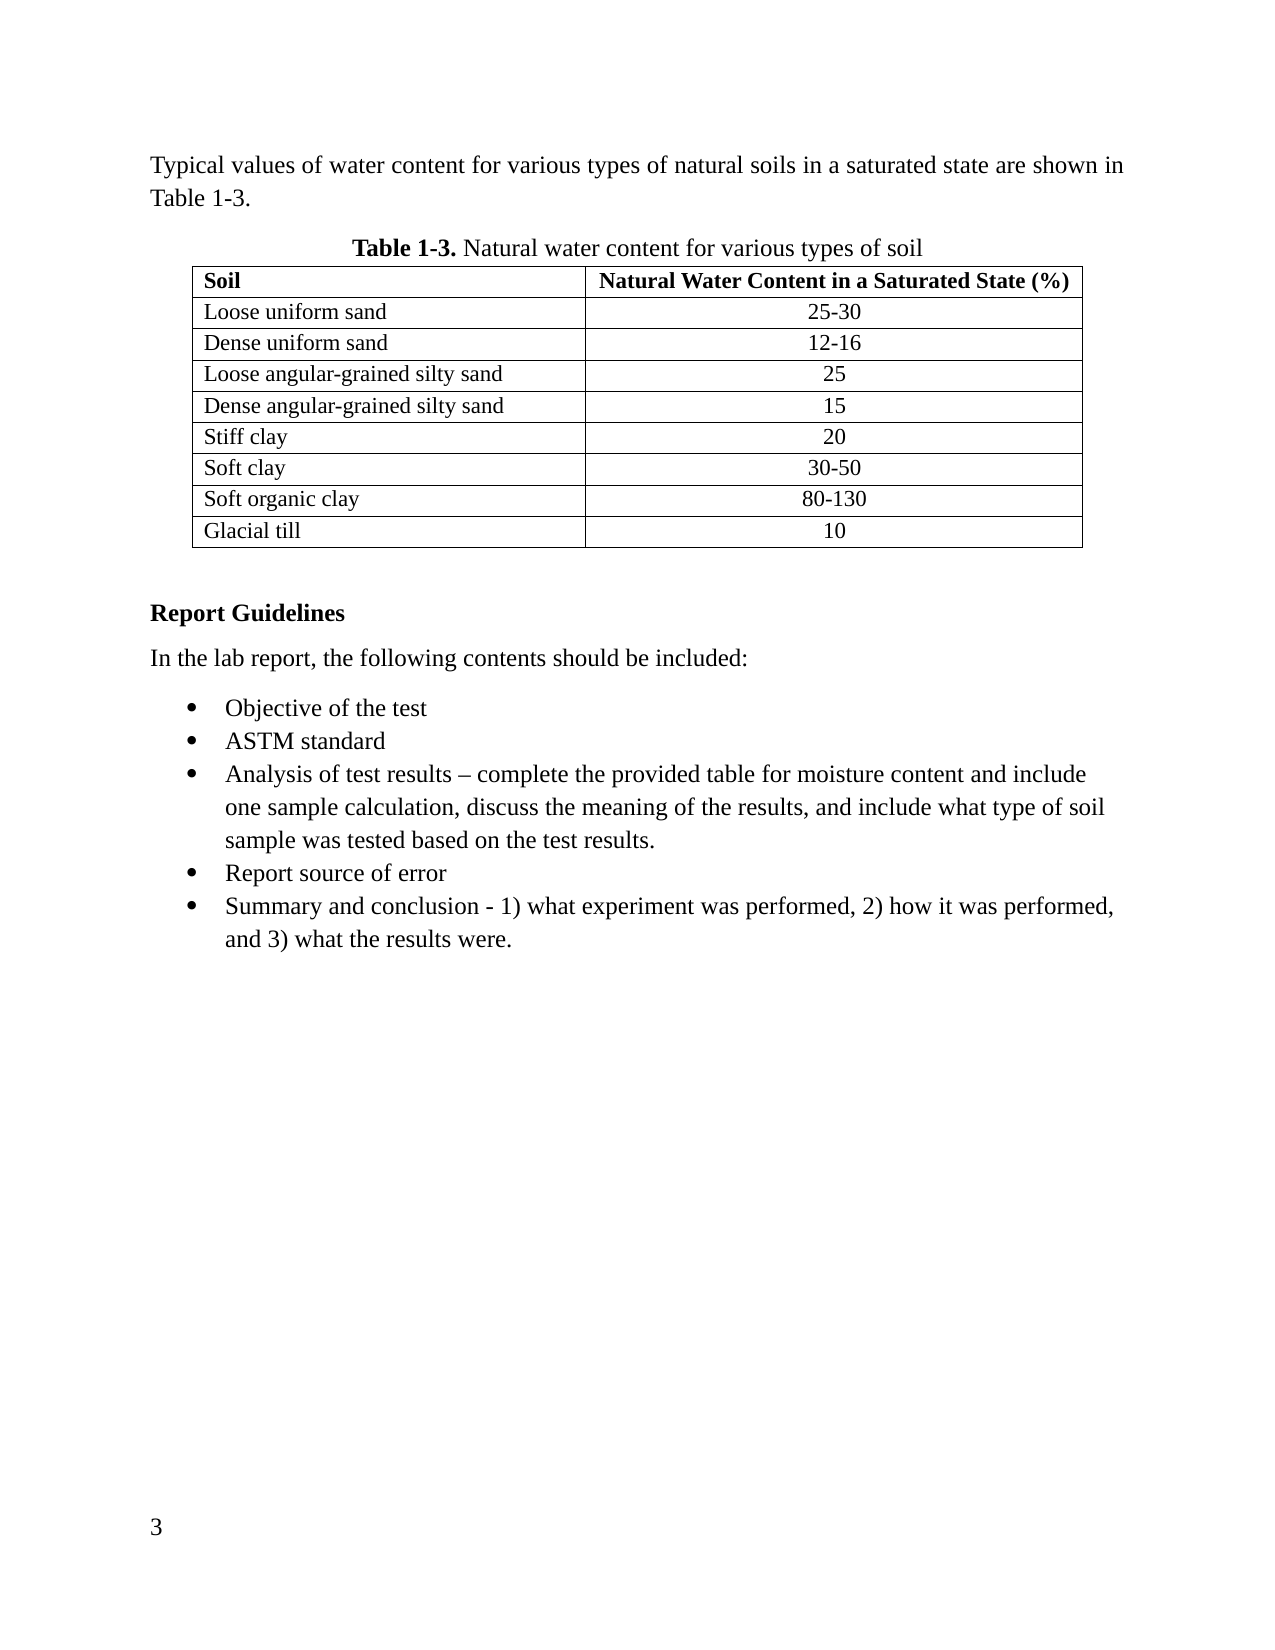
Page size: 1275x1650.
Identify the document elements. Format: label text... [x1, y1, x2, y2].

table_cell 25 [586, 361, 1082, 391]
table_cell 30-50 [586, 454, 1082, 484]
table_cell Stiff clay [193, 423, 585, 453]
list ASTM standard [187, 726, 1125, 755]
table_cell Soft organic clay [193, 486, 585, 516]
table_cell Loose uniform sand [193, 298, 585, 328]
table_header Natural Water Content in a Saturated State (%) [586, 267, 1082, 297]
list Analysis of test results – complete the provided table for moisture content and include one sample calculation, discuss the meaning of the results, and include what type of soil sample was tested based on the test results. [187, 759, 1125, 854]
table_cell 10 [586, 517, 1082, 547]
table_cell 12-16 [586, 329, 1082, 359]
table_cell 20 [586, 423, 1082, 453]
table_cell Glacial till [193, 517, 585, 547]
table_cell Dense uniform sand [193, 329, 585, 359]
table_cell 25-30 [586, 298, 1082, 328]
list Objective of the test [187, 693, 1125, 722]
subtitle Report Guidelines [150, 598, 1125, 626]
table_cell Soft clay [193, 454, 585, 484]
text Typical values of water content for various types of natural soils in a saturated state are shown in Table 1-3. [150, 150, 1125, 212]
table_cell Loose angular-grained silty sand [193, 361, 585, 391]
text In the lab report, the following contents should be included: [150, 643, 1125, 672]
table_cell Dense angular-grained silty sand [193, 392, 585, 422]
text Table 1-3. Natural water content for various types of soil [150, 233, 1125, 261]
list Report source of error [187, 858, 1125, 887]
list Summary and conclusion - 1) what experiment was performed, 2) how it was performed, and 3) what the results were. [187, 891, 1125, 953]
table_cell 15 [586, 392, 1082, 422]
table_cell 80-130 [586, 486, 1082, 516]
table_header Soil [193, 267, 585, 297]
